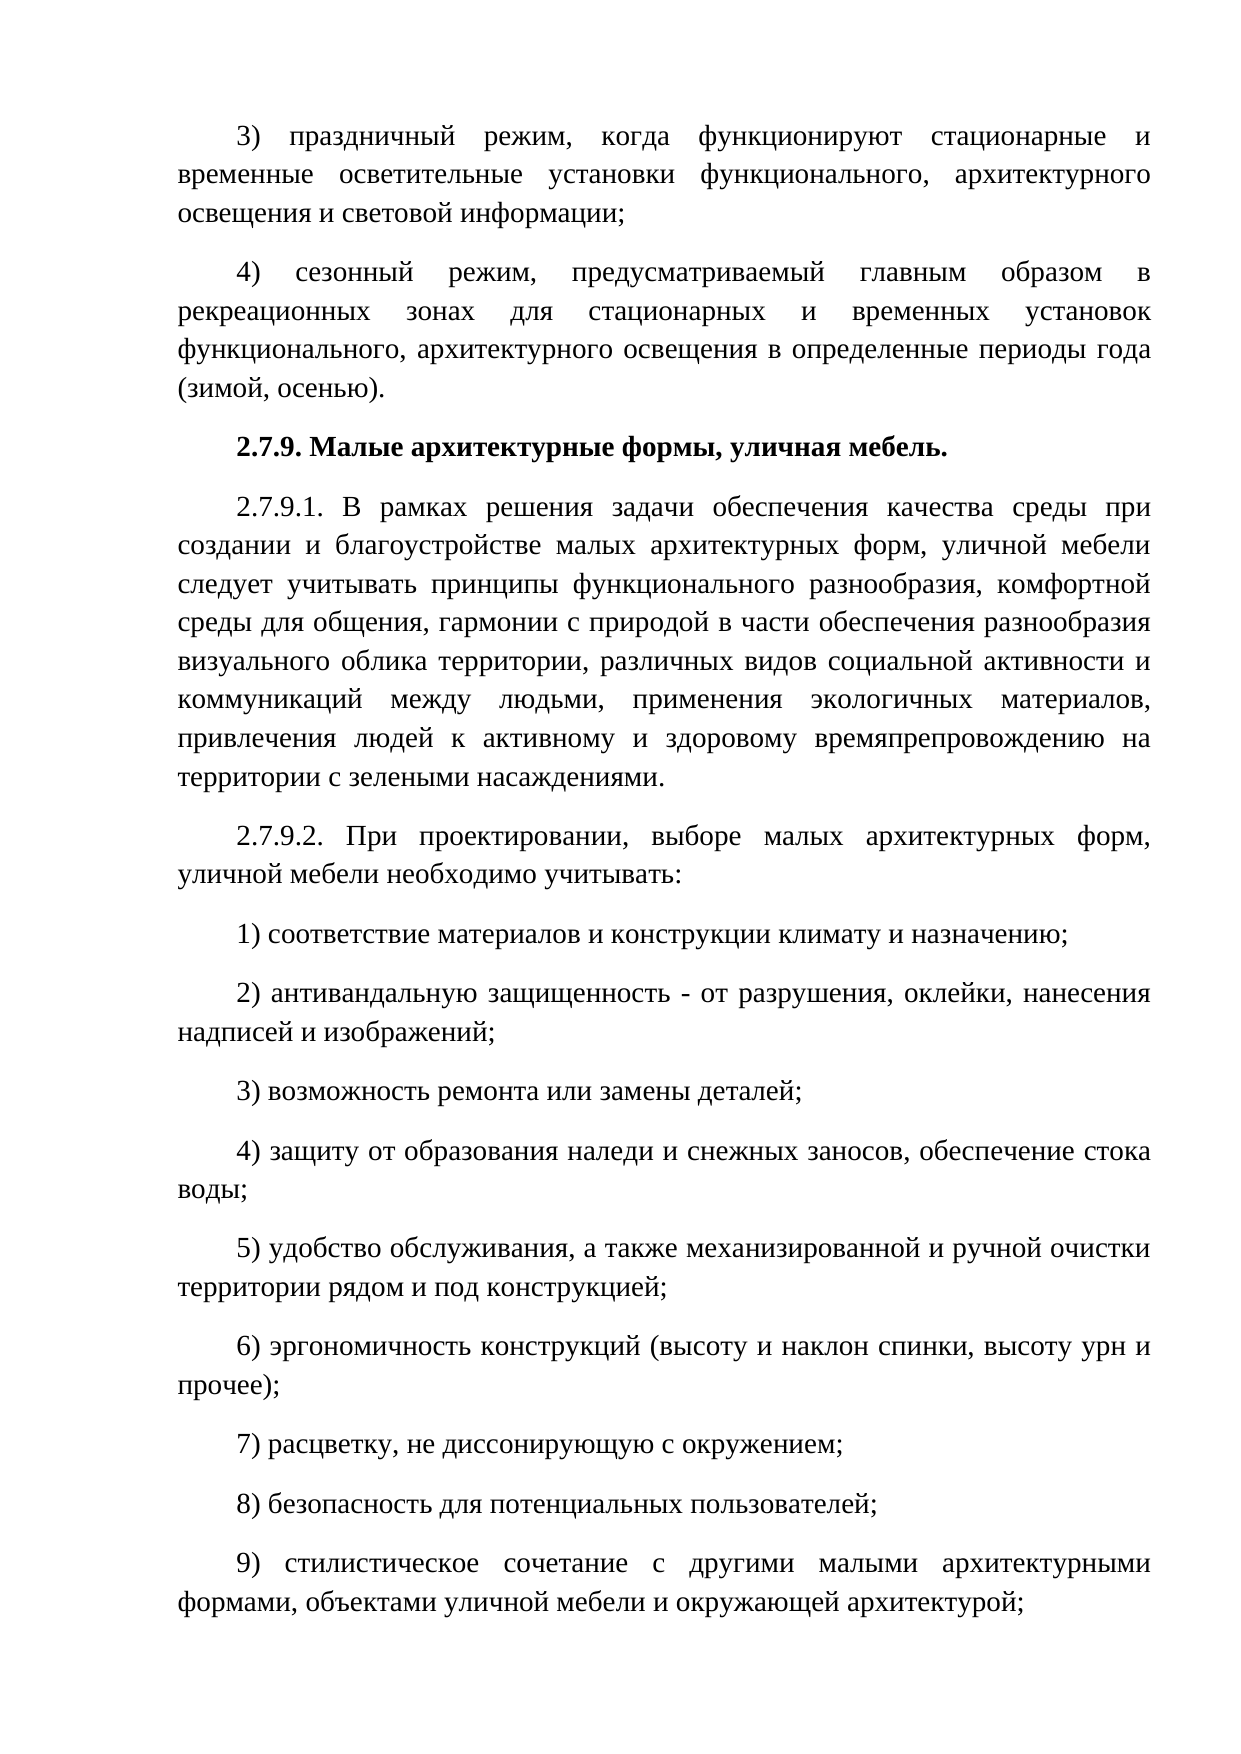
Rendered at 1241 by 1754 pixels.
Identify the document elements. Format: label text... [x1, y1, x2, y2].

text 7) расцветку, не диссонирующую с окружением; [177, 1426, 1152, 1460]
text 3) возможность ремонта или замены деталей; [177, 1073, 1152, 1107]
text 4) сезонный режим, предусматриваемый главным образом в рекреационных зонах для стационарных и временных установок функционального, архитектурного освещения в определенные периоды года (зимой, осенью). [177, 254, 1152, 404]
text 8) безопасность для потенциальных пользователей; [177, 1486, 1152, 1519]
text 6) эргономичность конструкций (высоту и наклон спинки, высоту урн и прочее); [177, 1328, 1152, 1401]
text 5) удобство обслуживания, а также механизированной и ручной очистки территории рядом и под конструкцией; [177, 1231, 1152, 1303]
text 2) антивандальную защищенность - от разрушения, оклейки, нанесения надписей и изображений; [177, 975, 1152, 1047]
text 2.7.9. Малые архитектурные формы, уличная мебель. [177, 429, 1152, 463]
text 9) стилистическое сочетание с другими малыми архитектурными формами, объектами уличной мебели и окружающей архитектурой; [177, 1545, 1152, 1617]
text 4) защиту от образования наледи и снежных заносов, обеспечение стока воды; [177, 1133, 1152, 1205]
text 1) соответствие материалов и конструкции климату и назначению; [177, 916, 1152, 949]
text 3) праздничный режим, когда функционируют стационарные и временные осветительные установки функционального, архитектурного освещения и световой информации; [177, 118, 1152, 229]
text 2.7.9.2. При проектировании, выборе малых архитектурных форм, уличной мебели необходимо учитывать: [177, 818, 1152, 890]
text 2.7.9.1. В рамках решения задачи обеспечения качества среды при создании и благоустройстве малых архитектурных форм, уличной мебели следует учитывать принципы функционального разнообразия, комфортной среды для общения, гармонии с природой в части обеспечения разнообразия визуального облика территории, различных видов социальной активности и коммуникаций между людьми, применения экологичных материалов, привлечения людей к активному и здоровому времяпрепровождению на территории с зелеными насаждениями. [177, 489, 1152, 792]
